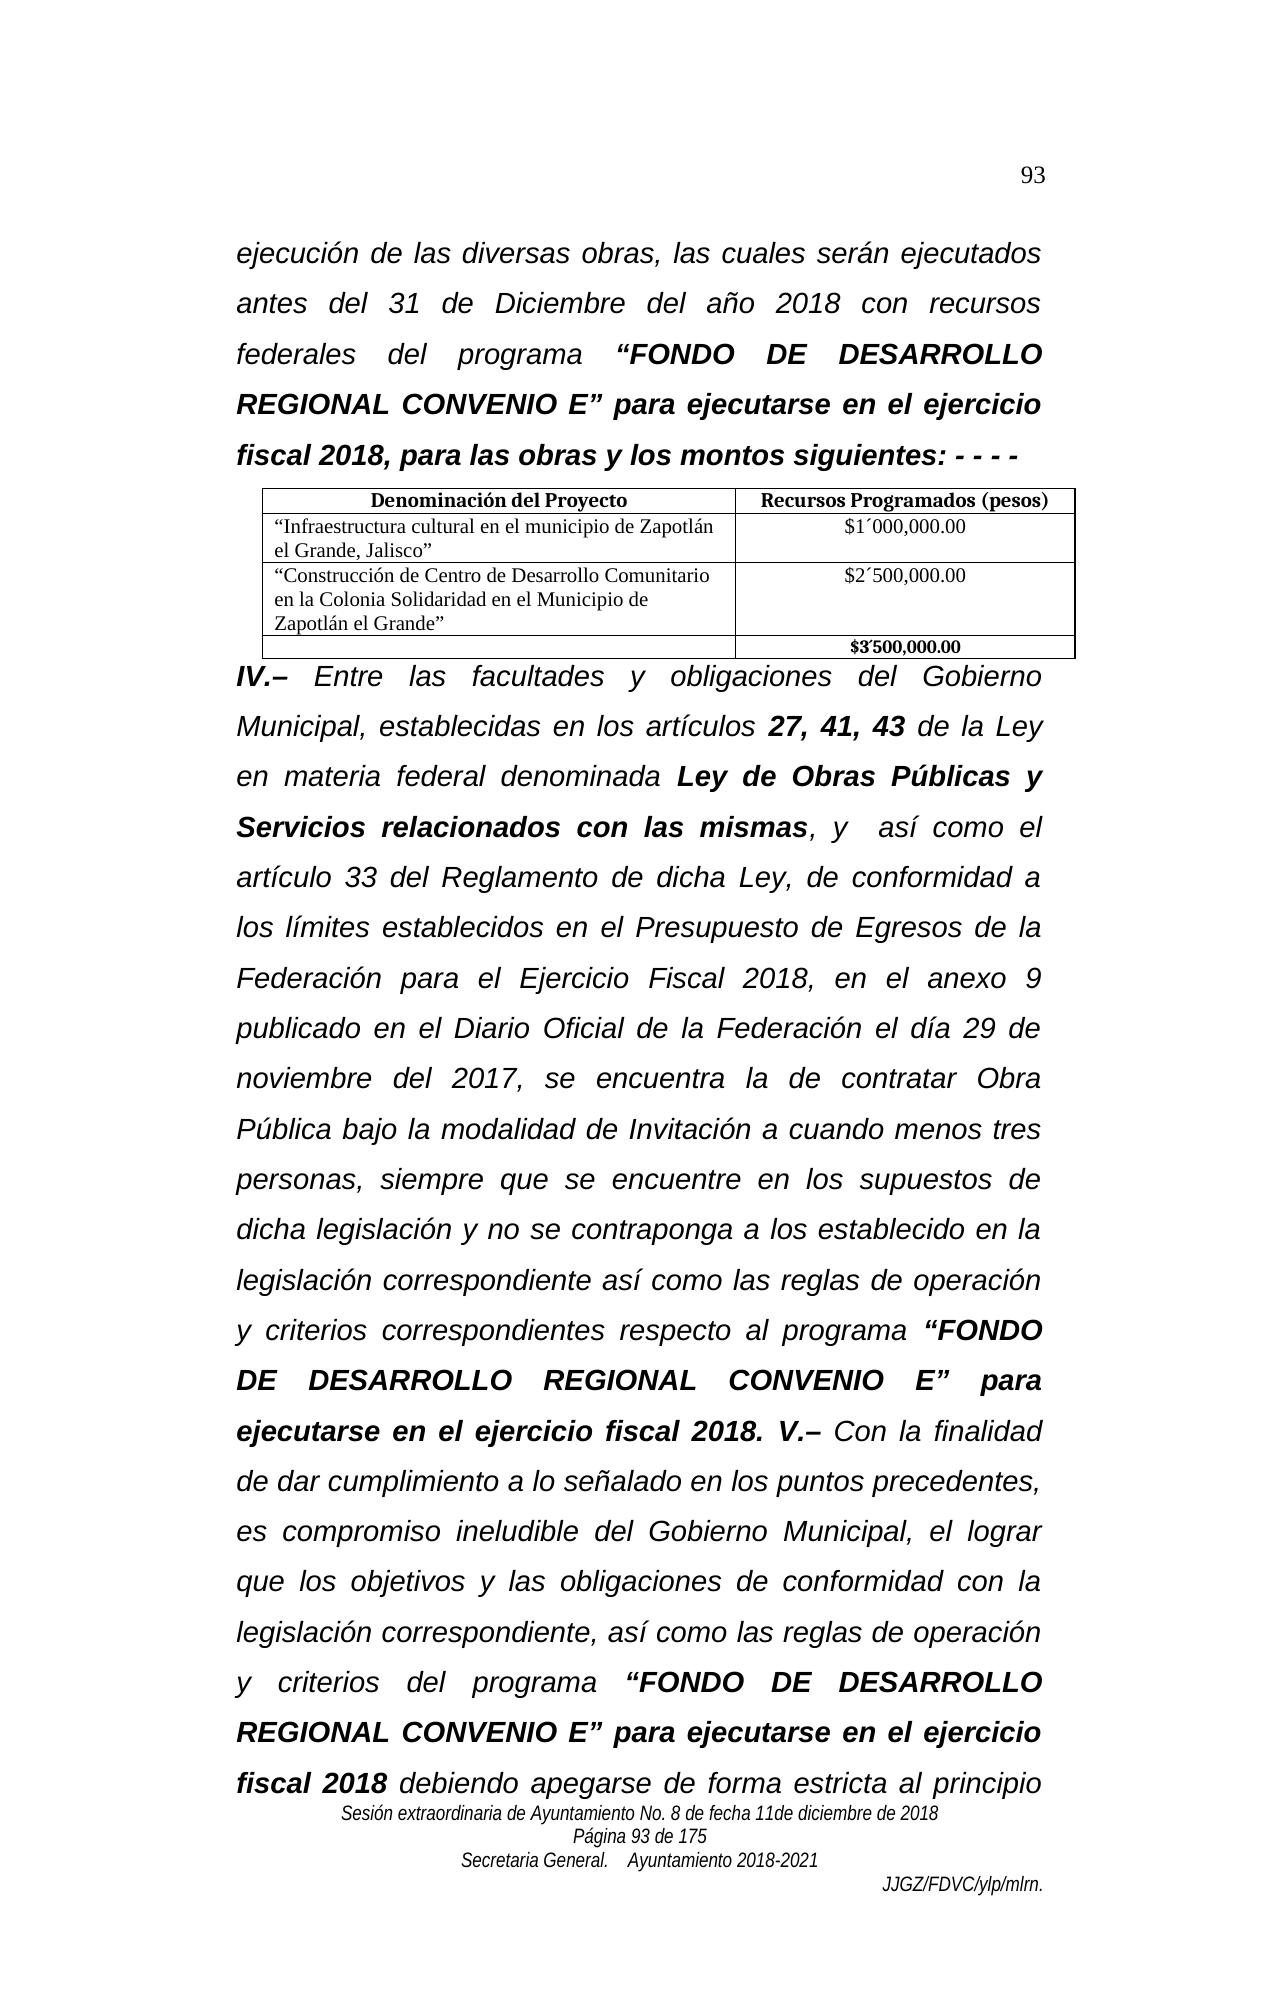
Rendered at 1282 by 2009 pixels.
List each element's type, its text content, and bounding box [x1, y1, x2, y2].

table_header Denominación del Proyecto [263, 489, 735, 513]
table_cell $3´500,000.00 [736, 636, 1074, 658]
table_header Recursos Programados (pesos) [736, 489, 1074, 513]
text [236, 659, 1045, 1799]
table_cell $1´000,000.00 [736, 514, 1074, 562]
table_cell [263, 636, 735, 658]
table_cell “Construcción de Centro de Desarrollo Comunitario en la Colonia Solidaridad en el Municipio de Zapotlán el Grande” [263, 563, 735, 635]
table_cell $2´500,000.00 [736, 563, 1074, 635]
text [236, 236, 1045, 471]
table_cell “Infraestructura cultural en el municipio de Zapotlán el Grande, Jalisco” [263, 514, 735, 562]
